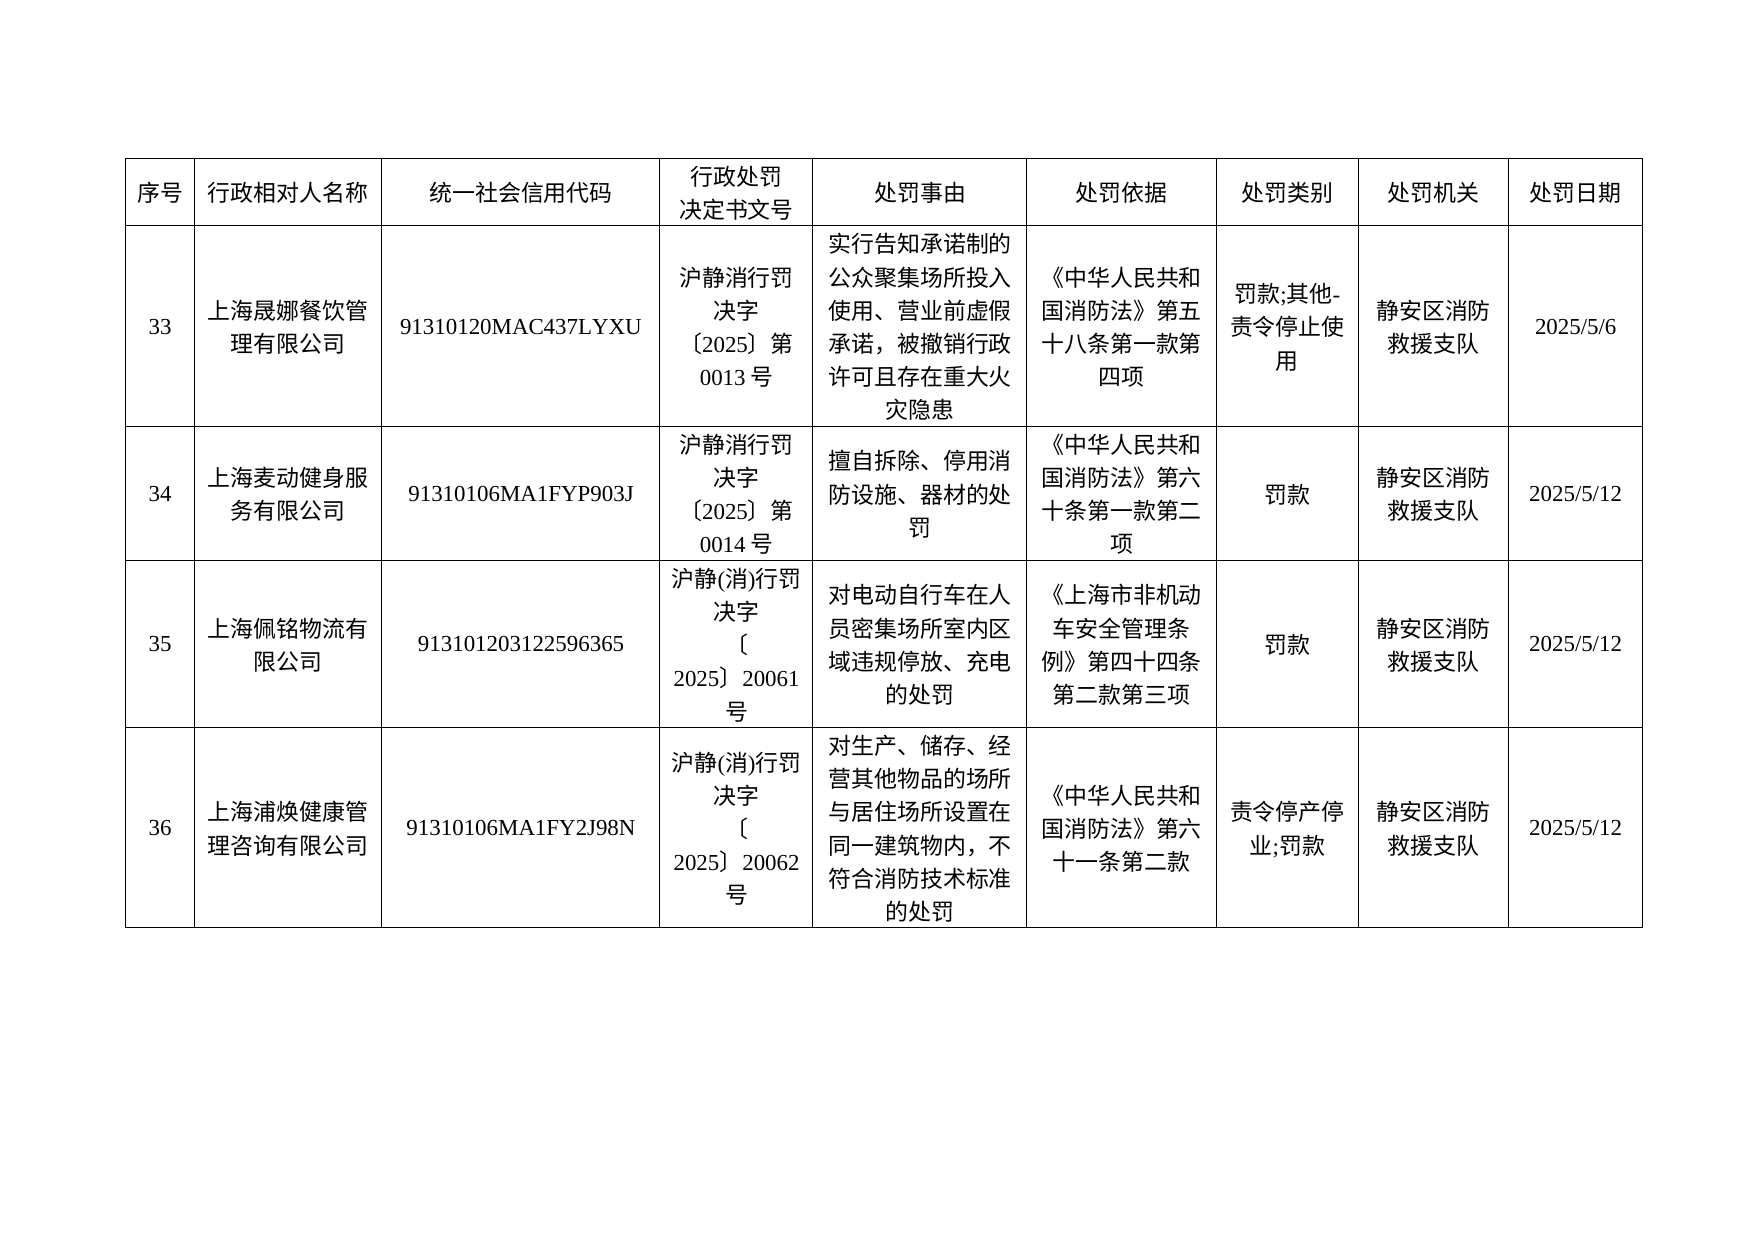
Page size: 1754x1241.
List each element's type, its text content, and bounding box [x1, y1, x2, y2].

table_cell 2025/5/12 [1509, 728, 1642, 927]
table_cell 2025/5/6 [1509, 226, 1642, 426]
table_cell 静安区消防救援支队 [1359, 728, 1508, 927]
table_cell 责令停产停业;罚款 [1217, 728, 1358, 927]
table_cell 《上海市非机动车安全管理条例》第四十四条第二款第三项 [1027, 561, 1216, 727]
table_cell 对电动自行车在人员密集场所室内区域违规停放、充电的处罚 [813, 561, 1026, 727]
table_header 行政处罚 决定书文号 [660, 159, 812, 225]
table_cell 上海麦动健身服务有限公司 [195, 427, 381, 559]
table_header 处罚机关 [1359, 159, 1508, 225]
table_cell 91310106MA1FYP903J [382, 427, 659, 559]
table_cell 罚款 [1217, 561, 1358, 727]
table_cell 91310120MAC437LYXU [382, 226, 659, 426]
table_header 统一社会信用代码 [382, 159, 659, 225]
table_cell 2025/5/12 [1509, 427, 1642, 559]
table_cell 34 [126, 427, 194, 559]
table_cell 913101203122596365 [382, 561, 659, 727]
table_header 处罚类别 [1217, 159, 1358, 225]
table_cell 33 [126, 226, 194, 426]
table_cell 罚款 [1217, 427, 1358, 559]
table_cell 《中华人民共和国消防法》第六十条第一款第二项 [1027, 427, 1216, 559]
table_cell 沪静消行罚决字〔2025〕第 0013号 [660, 226, 812, 426]
table_cell 91310106MA1FY2J98N [382, 728, 659, 927]
table_cell 2025/5/12 [1509, 561, 1642, 727]
table_cell 35 [126, 561, 194, 727]
table_cell 实行告知承诺制的公众聚集场所投入使用、营业前虚假承诺，被撤销行政许可且存在重大火灾隐患 [813, 226, 1026, 426]
table_cell 沪静消行罚决字〔2025〕第 0014号 [660, 427, 812, 559]
table_header 行政相对人名称 [195, 159, 381, 225]
table_cell 上海晟娜餐饮管理有限公司 [195, 226, 381, 426]
table_cell 沪静(消)行罚决字〔2025〕20062号 [660, 728, 812, 927]
table_cell 沪静(消)行罚决字〔2025〕20061号 [660, 561, 812, 727]
table_header 处罚日期 [1509, 159, 1642, 225]
table_cell 对生产、储存、经营其他物品的场所与居住场所设置在同一建筑物内，不符合消防技术标准的处罚 [813, 728, 1026, 927]
table_cell 静安区消防救援支队 [1359, 226, 1508, 426]
table_header 处罚依据 [1027, 159, 1216, 225]
table_cell 《中华人民共和国消防法》第五十八条第一款第四项 [1027, 226, 1216, 426]
table_cell 静安区消防救援支队 [1359, 427, 1508, 559]
table_header 处罚事由 [813, 159, 1026, 225]
table_header 序号 [126, 159, 194, 225]
table_cell 上海浦焕健康管理咨询有限公司 [195, 728, 381, 927]
table_cell 罚款;其他-责令停止使用 [1217, 226, 1358, 426]
table_cell 静安区消防救援支队 [1359, 561, 1508, 727]
table_cell 上海佩铭物流有限公司 [195, 561, 381, 727]
table_cell 擅自拆除、停用消防设施、器材的处罚 [813, 427, 1026, 559]
table_cell 36 [126, 728, 194, 927]
table_cell 《中华人民共和国消防法》第六十一条第二款 [1027, 728, 1216, 927]
